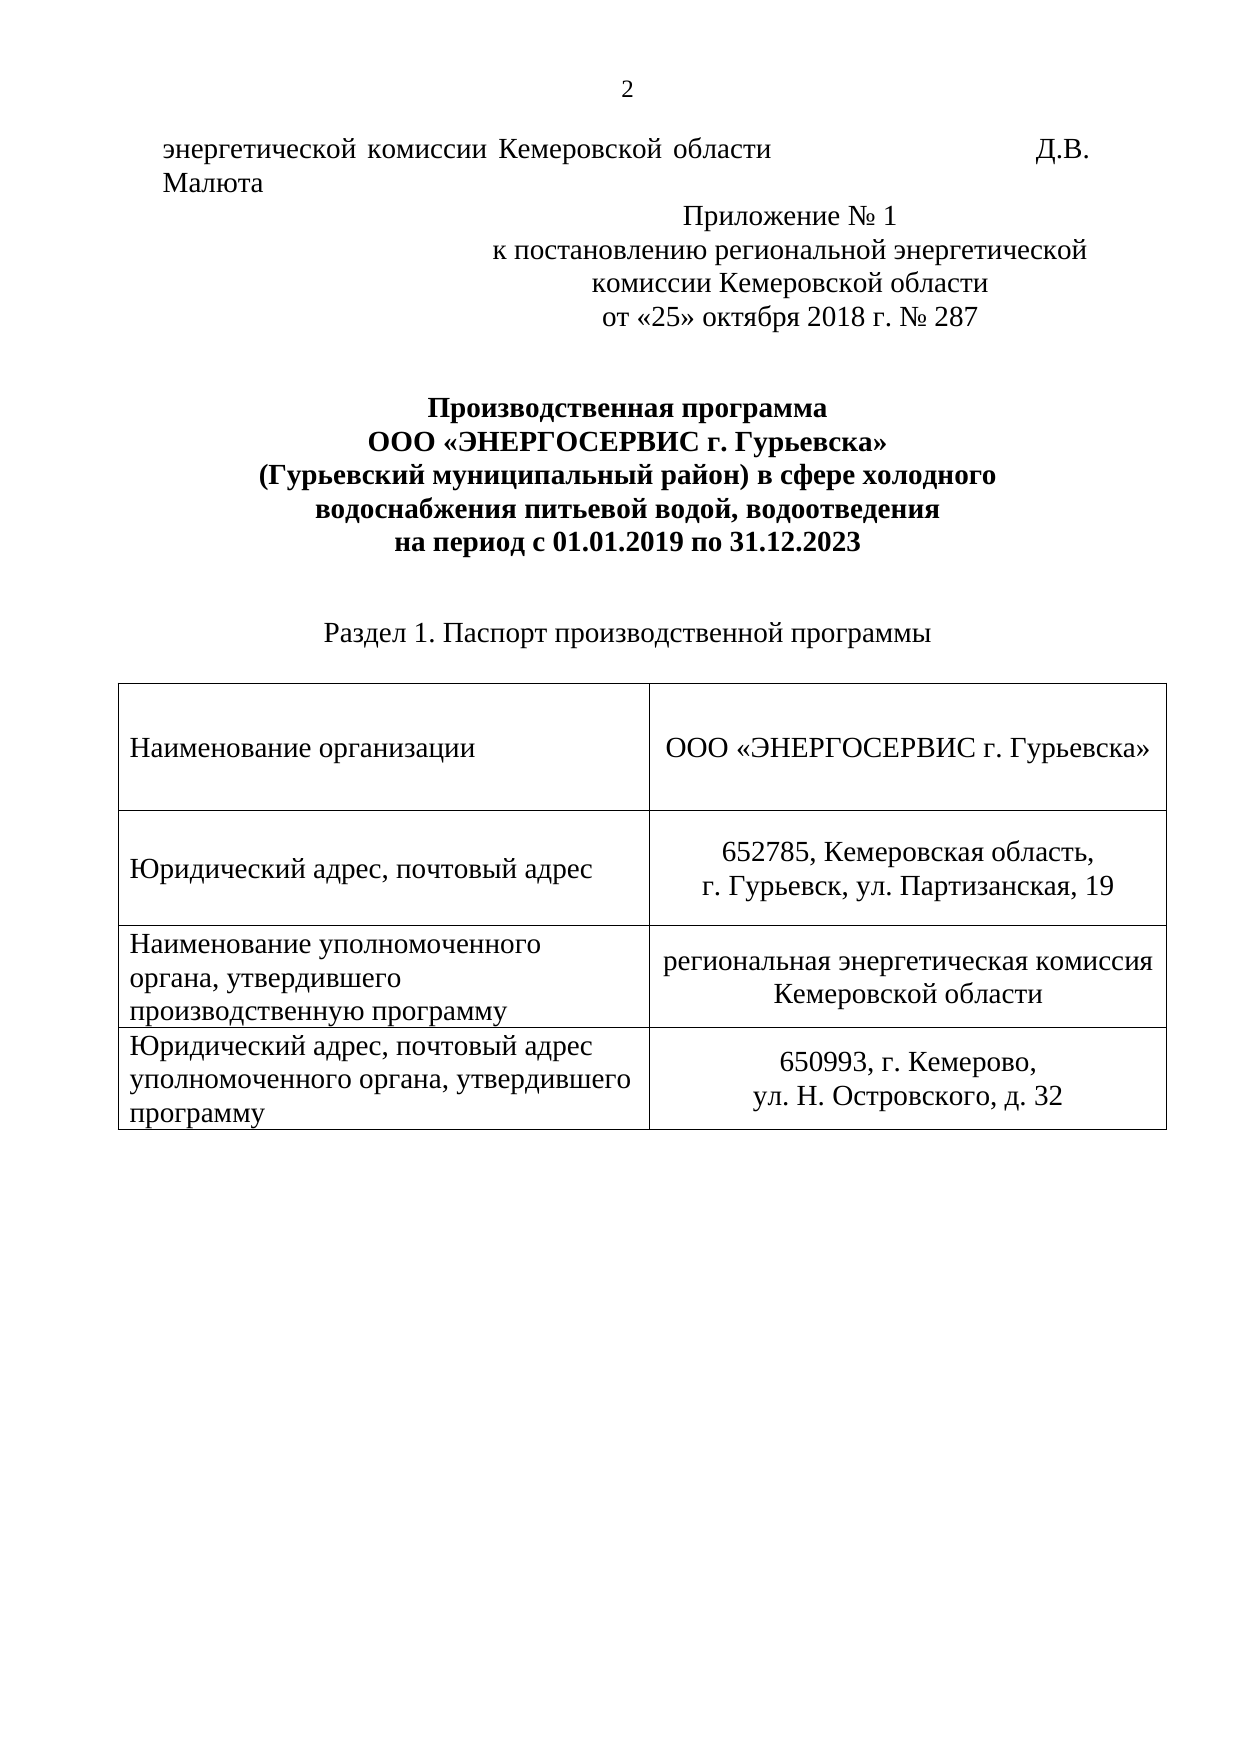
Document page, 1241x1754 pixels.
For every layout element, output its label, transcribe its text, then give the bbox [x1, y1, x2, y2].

text Производственная программа [162, 390, 1092, 424]
text на период с 01.01.2019 по 31.12.2023 [162, 524, 1092, 558]
text Приложение № 1 к постановлению региональной энергетической комиссии Кемеровской области от «25» октября 2018 г. № 287 [487, 198, 1092, 333]
table_cell Юридический адрес, почтовый адрес уполномоченного органа, утвердившего программу [119, 1028, 649, 1128]
table_cell 652785, Кемеровская область, г. Гурьевск, ул. Партизанская, 19 [650, 811, 1166, 925]
table_cell 650993, г. Кемерово, ул. Н. Островского, д. 32 [650, 1028, 1166, 1128]
table_header ООО «ЭНЕРГОСЕРВИС г. Гурьевска» [650, 684, 1166, 809]
table_cell Юридический адрес, почтовый адрес [119, 811, 649, 925]
table_cell Наименование уполномоченного органа, утвердившего производственную программу [119, 926, 649, 1027]
text (Гурьевский муниципальный район) в сфере холодного водоснабжения питьевой водой, водоотведения [162, 457, 1092, 524]
text ООО «ЭНЕРГОСЕРВИС г. Гурьевска» [162, 424, 1092, 457]
text энергетической комиссии Кемеровской области Д.В. Малюта [162, 131, 1092, 198]
text Раздел 1. Паспорт производственной программы [162, 615, 1092, 649]
table_cell региональная энергетическая комиссия Кемеровской области [650, 926, 1166, 1027]
table_header Наименование организации [119, 684, 649, 809]
